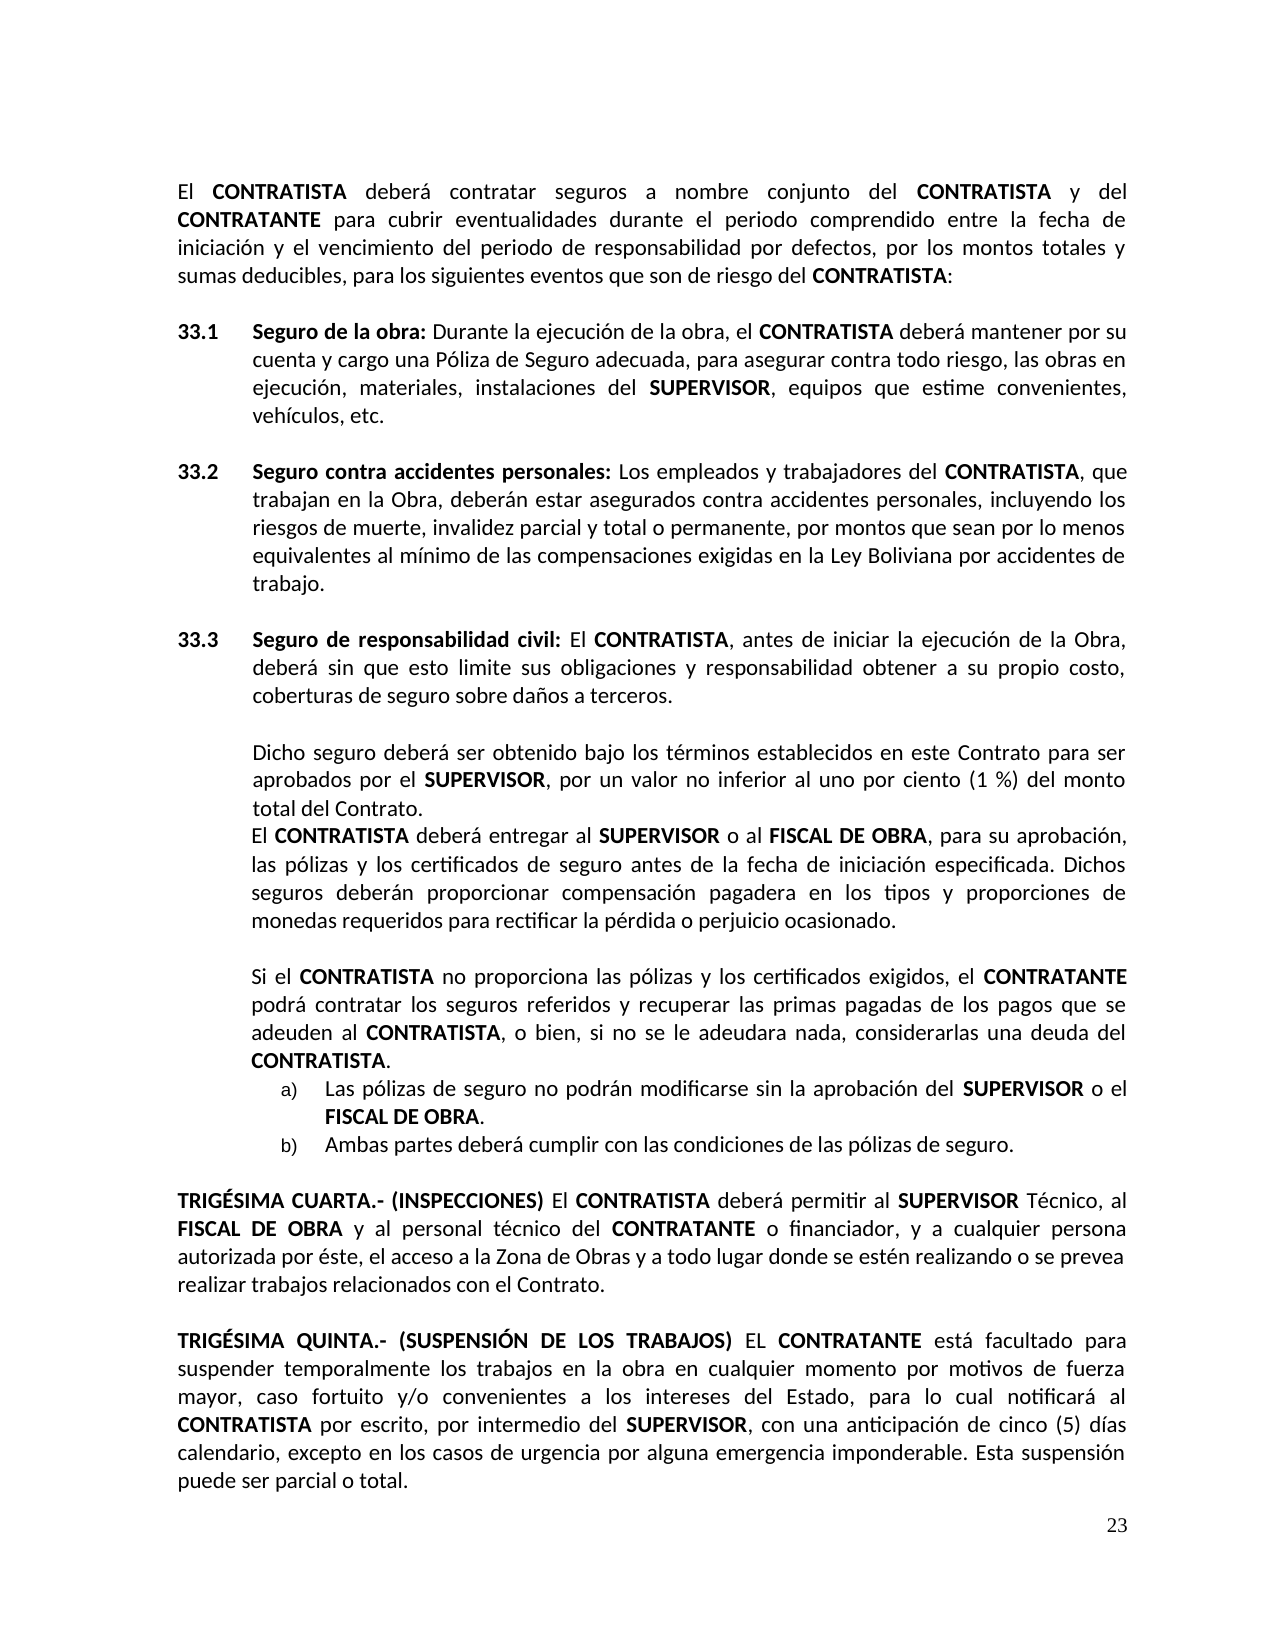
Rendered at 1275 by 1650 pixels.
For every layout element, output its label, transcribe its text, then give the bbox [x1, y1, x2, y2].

text 33.1 Seguro de la obra: Durante la ejecución de la obra, el CONTRATISTA deberá mantener por su cuenta y cargo una Póliza de Seguro adecuada, para asegurar contra todo riesgo, las obras en ejecución, materiales, instalaciones del SUPERVISOR, equipos que estime convenientes, vehículos, etc. [177, 317, 1127, 429]
text TRIGÉSIMA QUINTA.- (SUSPENSIÓN DE LOS TRABAJOS) EL CONTRATANTE está facultado para suspender temporalmente los trabajos en la obra en cualquier momento por motivos de fuerza mayor, caso fortuito y/o convenientes a los intereses del Estado, para lo cual notificará al CONTRATISTA por escrito, por intermedio del SUPERVISOR, con una anticipación de cinco (5) días calendario, excepto en los casos de urgencia por alguna emergencia imponderable. Esta suspensión puede ser parcial o total. [177, 1326, 1127, 1494]
text Si el CONTRATISTA no proporciona las pólizas y los certificados exigidos, el CONTRATANTE podrá contratar los seguros referidos y recuperar las primas pagadas de los pagos que se adeuden al CONTRATISTA, o bien, si no se le adeudara nada, considerarlas una deuda del CONTRATISTA. [251, 962, 1127, 1074]
text El CONTRATISTA deberá contratar seguros a nombre conjunto del CONTRATISTA y del CONTRATANTE para cubrir eventualidades durante el periodo comprendido entre la fecha de iniciación y el vencimiento del periodo de responsabilidad por defectos, por los montos totales y sumas deducibles, para los siguientes eventos que son de riesgo del CONTRATISTA: [177, 177, 1127, 289]
text 33.2 Seguro contra accidentes personales: Los empleados y trabajadores del CONTRATISTA, que trabajan en la Obra, deberán estar asegurados contra accidentes personales, incluyendo los riesgos de muerte, invalidez parcial y total o permanente, por montos que sean por lo menos equivalentes al mínimo de las compensaciones exigidas en la Ley Boliviana por accidentes de trabajo. [177, 457, 1127, 597]
text 33.3 Seguro de responsabilidad civil: El CONTRATISTA, antes de iniciar la ejecución de la Obra, deberá sin que esto limite sus obligaciones y responsabilidad obtener a su propio costo, coberturas de seguro sobre daños a terceros. [177, 626, 1127, 709]
text El CONTRATISTA deberá entregar al SUPERVISOR o al FISCAL DE OBRA, para su aprobación, las pólizas y los certificados de seguro antes de la fecha de iniciación especificada. Dichos seguros deberán proporcionar compensación pagadera en los tipos y proporciones de monedas requeridos para rectificar la pérdida o perjuicio ocasionado. [251, 822, 1127, 934]
list Las pólizas de seguro no podrán modificarse sin la aprobación del SUPERVISOR o el FISCAL DE OBRA. [281, 1074, 1127, 1130]
text TRIGÉSIMA CUARTA.- (INSPECCIONES) El CONTRATISTA deberá permitir al SUPERVISOR Técnico, al FISCAL DE OBRA y al personal técnico del CONTRATANTE o financiador, y a cualquier persona autorizada por éste, el acceso a la Zona de Obras y a todo lugar donde se estén realizando o se prevea realizar trabajos relacionados con el Contrato. [177, 1186, 1127, 1298]
list Ambas partes deberá cumplir con las condiciones de las pólizas de seguro. [281, 1130, 1127, 1158]
text Dicho seguro deberá ser obtenido bajo los términos establecidos en este Contrato para ser aprobados por el SUPERVISOR, por un valor no inferior al uno por ciento (1 %) del monto total del Contrato. [252, 738, 1127, 822]
